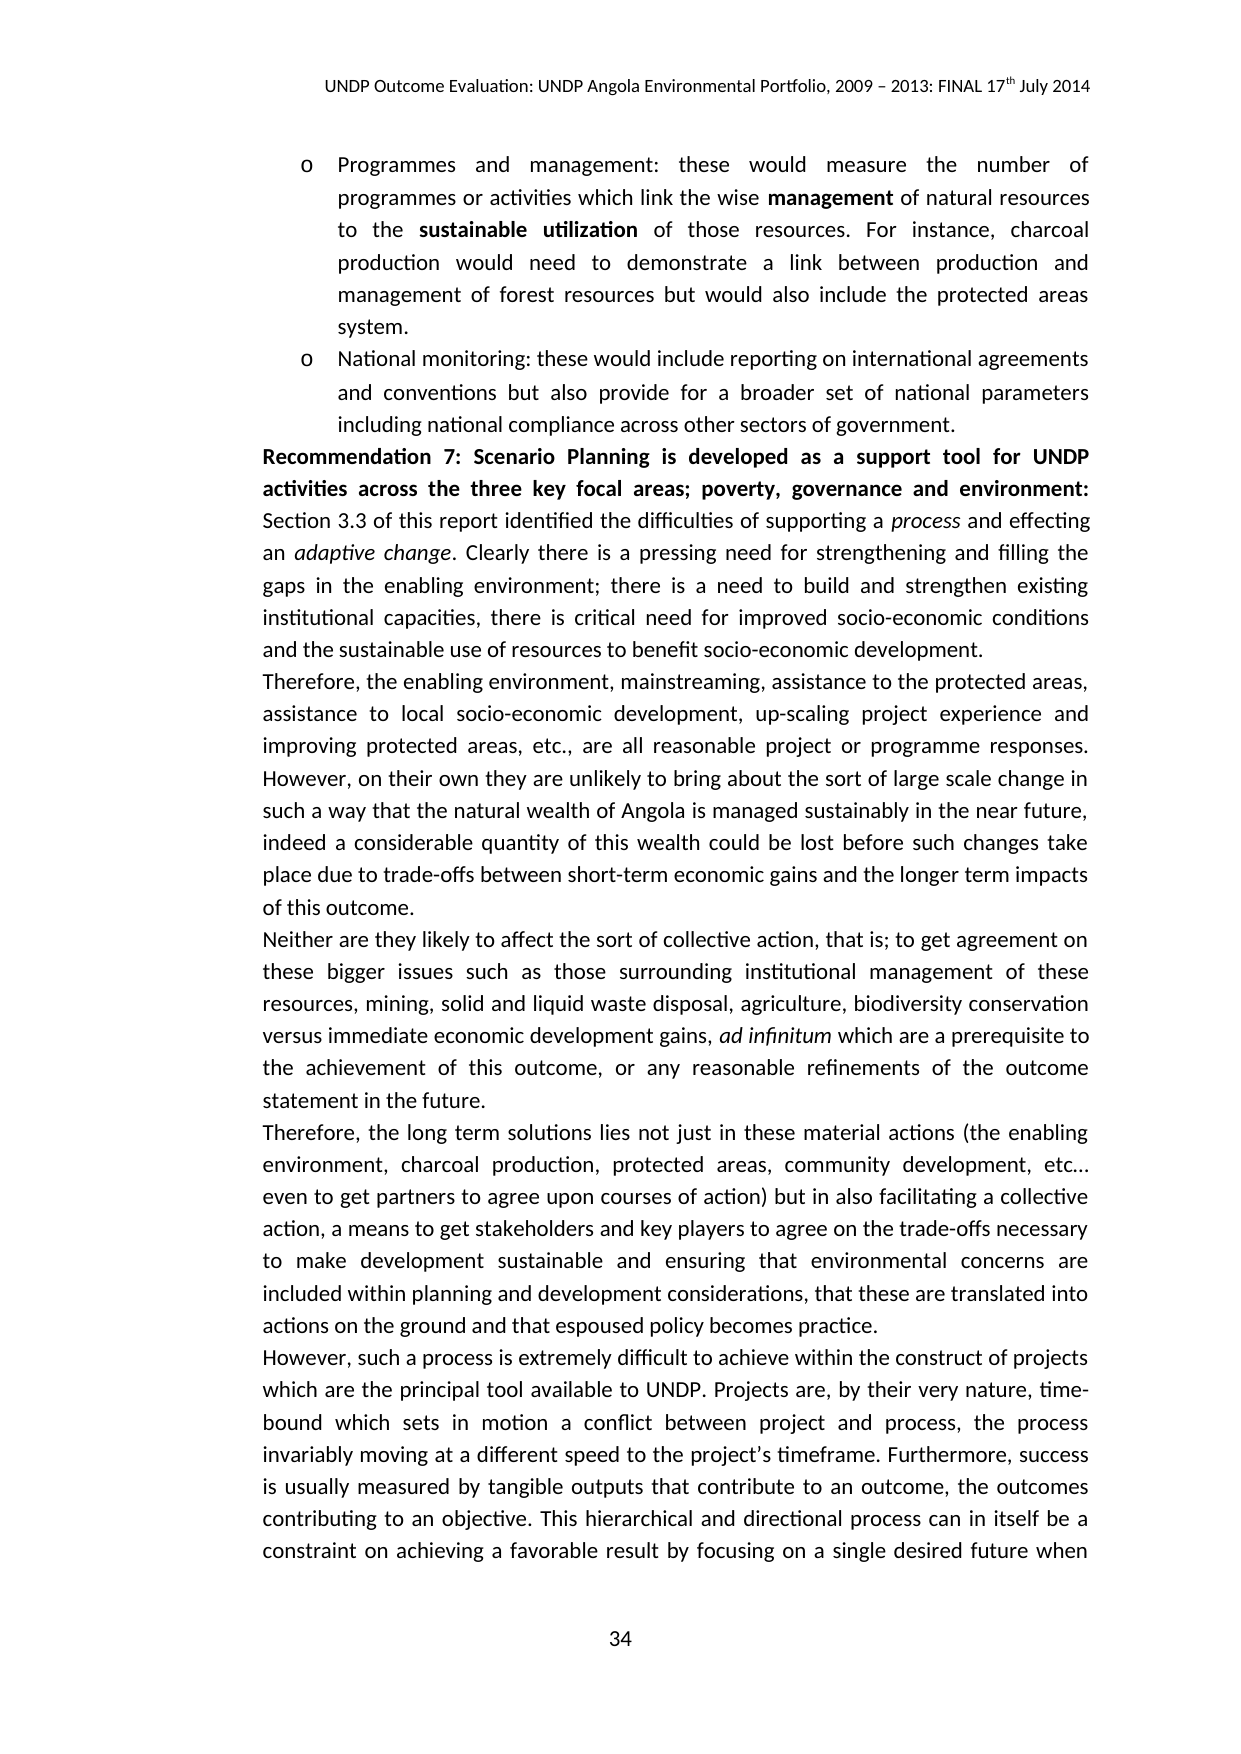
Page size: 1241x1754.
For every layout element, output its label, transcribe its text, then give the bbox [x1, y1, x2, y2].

list National monitoring: these would include reporting on international agreements and conventions but also provide for a broader set of national parameters including national compliance across other sectors of government. [300, 344, 1090, 438]
list Therefore, the long term solutions lies not just in these material actions (the enabling environment, charcoal production, protected areas, community development, etc… even to get partners to agree upon courses of action) but in also facilitating a collective action, a means to get stakeholders and key players to agree on the trade-offs necessary to make development sustainable and ensuring that environmental concerns are included within planning and development considerations, that these are translated into actions on the ground and that espoused policy becomes practice. [262, 1118, 1090, 1339]
list Programmes and management: these would measure the number of programmes or activities which link the wise management of natural resources to the sustainable utilization of those resources. For instance, charcoal production would need to demonstrate a link between production and management of forest resources but would also include the protected areas system. [300, 150, 1090, 340]
list Neither are they likely to affect the sort of collective action, that is; to get agreement on these bigger issues such as those surrounding institutional management of these resources, mining, solid and liquid waste disposal, agriculture, biodiversity conservation versus immediate economic development gains, ad infinitum which are a prerequisite to the achievement of this outcome, or any reasonable refinements of the outcome statement in the future. [262, 925, 1090, 1114]
list Recommendation 7: Scenario Planning is developed as a support tool for UNDP activities across the three key focal areas; poverty, governance and environment: Section 3.3 of this report identified the difficulties of supporting a process and effecting an adaptive change. Clearly there is a pressing need for strengthening and filling the gaps in the enabling environment; there is a need to build and strengthen existing institutional capacities, there is critical need for improved socio-economic conditions and the sustainable use of resources to benefit socio-economic development. [262, 442, 1090, 663]
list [262, 1343, 1090, 1564]
list Therefore, the enabling environment, mainstreaming, assistance to the protected areas, assistance to local socio-economic development, up-scaling project experience and improving protected areas, etc., are all reasonable project or programme responses. However, on their own they are unlikely to bring about the sort of large scale change in such a way that the natural wealth of Angola is managed sustainably in the near future, indeed a considerable quantity of this wealth could be lost before such changes take place due to trade-offs between short-term economic gains and the longer term impacts of this outcome. [262, 667, 1090, 921]
